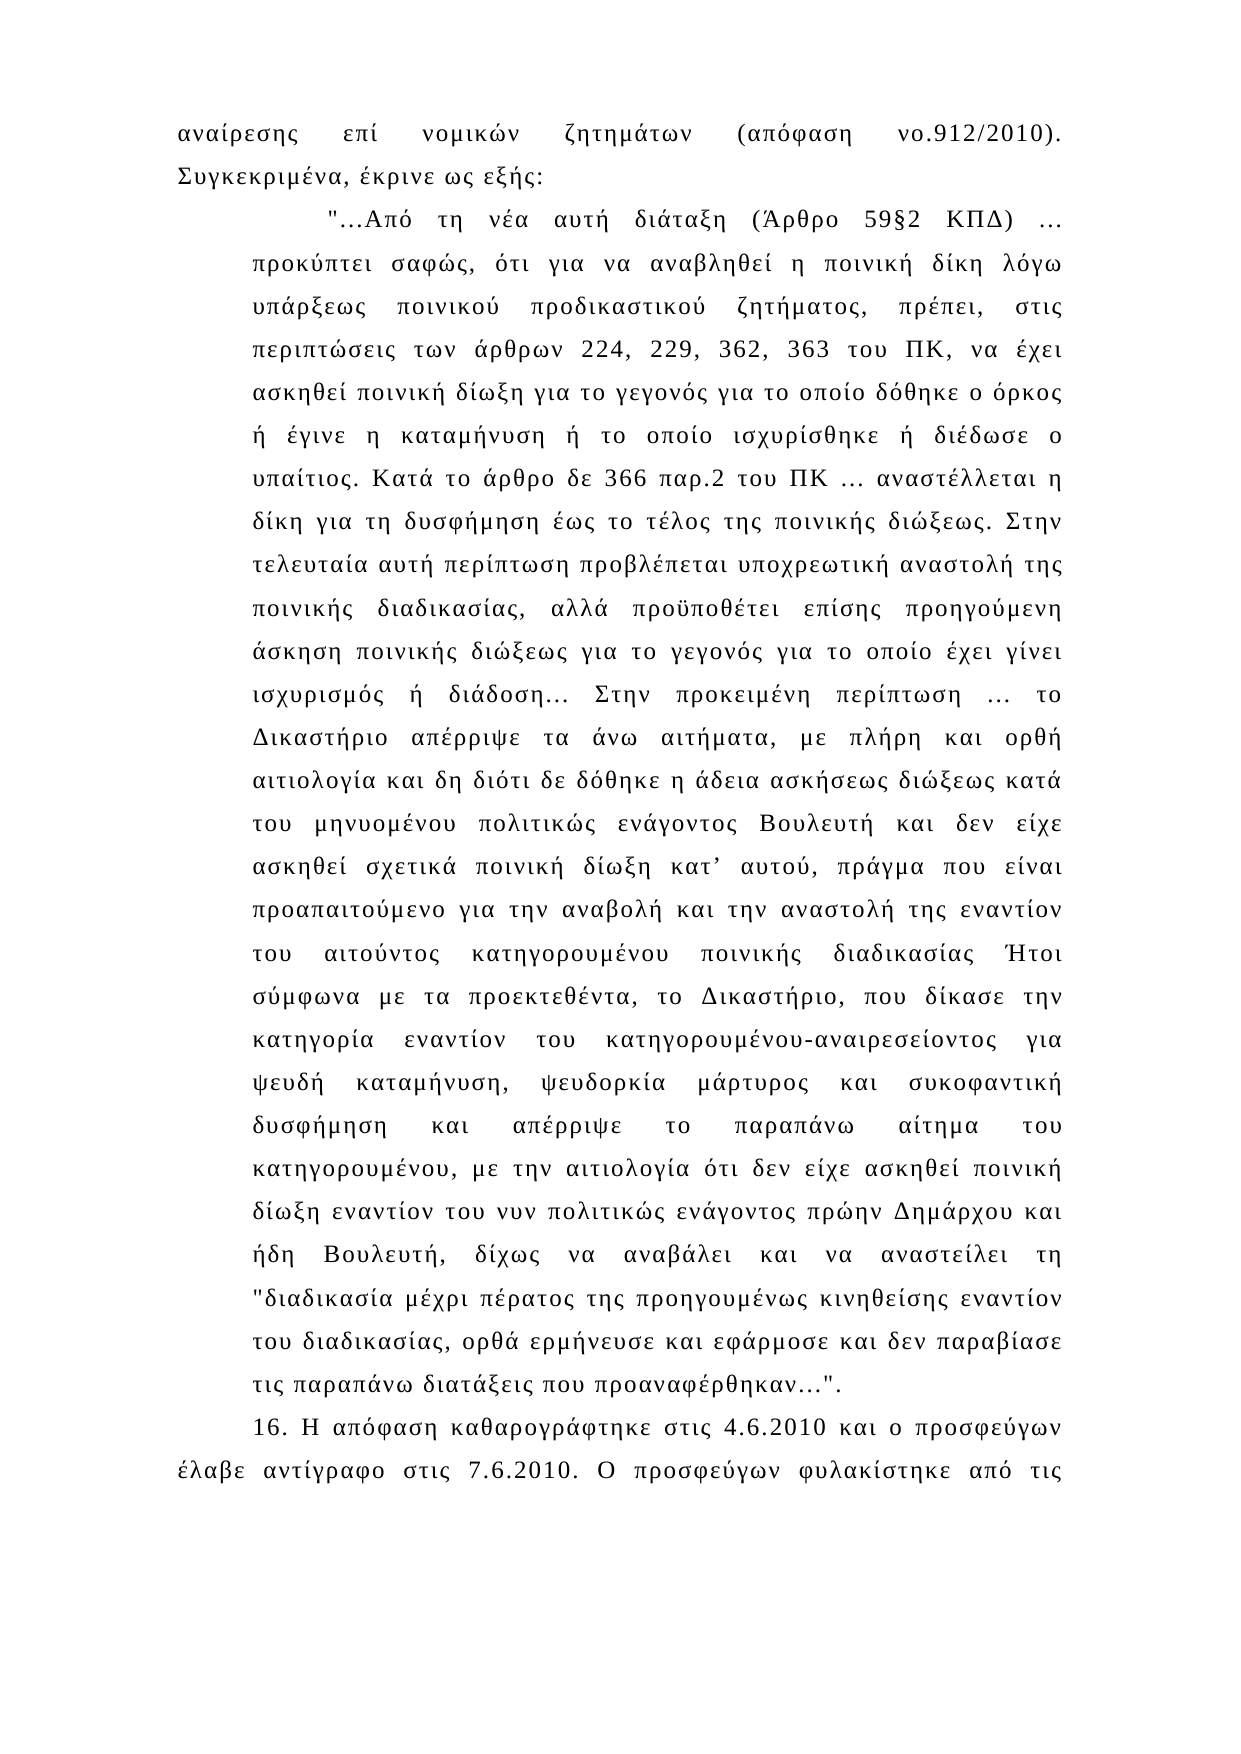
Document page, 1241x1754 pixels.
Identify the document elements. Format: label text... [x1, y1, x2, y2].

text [177, 118, 1063, 190]
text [177, 1412, 1063, 1484]
text "...Από τη νέα αυτή διάταξη (Άρθρο 59§2 ΚΠΔ) ... προκύπτει σαφώς, ότι για να αναβληθεί η ποινική δίκη λόγω υπάρξεως ποινικού προδικαστικού ζητήματος, πρέπει, στις περιπτώσεις των άρθρων 224, 229, 362, 363 του ΠΚ, να έχει ασκηθεί ποινική δίωξη για το γεγονός για το οποίο δόθηκε ο όρκος ή έγινε η καταμήνυση ή το οποίο ισχυρίσθηκε ή διέδωσε ο υπαίτιος. Κατά το άρθρο δε 366 παρ.2 του ΠΚ ... αναστέλλεται η δίκη για τη δυσφήμηση έως το τέλος της ποινικής διώξεως. Στην τελευταία αυτή περίπτωση προβλέπεται υποχρεωτική αναστολή της ποινικής διαδικασίας, αλλά προϋποθέτει επίσης προηγούμενη άσκηση ποινικής διώξεως για το γεγονός για το οποίο έχει γίνει ισχυρισμός ή διάδοση... Στην προκειμένη περίπτωση ... το Δικαστήριο απέρριψε τα άνω αιτήματα, με πλήρη και ορθή αιτιολογία και δη διότι δε δόθηκε η άδεια ασκήσεως διώξεως κατά του μηνυομένου πολιτικώς ενάγοντος Βουλευτή και δεν είχε ασκηθεί σχετικά ποινική δίωξη κατ’ αυτού, πράγμα που είναι προαπαιτούμενο για την αναβολή και την αναστολή της εναντίον του αιτούντος κατηγορουμένου ποινικής διαδικασίας Ήτοι σύμφωνα με τα προεκτεθέντα, το Δικαστήριο, που δίκασε την κατηγορία εναντίον του κατηγορουμένου-αναιρεσείοντος για ψευδή καταμήνυση, ψευδορκία μάρτυρος και συκοφαντική δυσφήμηση και απέρριψε το παραπάνω αίτημα του κατηγορουμένου, με την αιτιολογία ότι δεν είχε ασκηθεί ποινική δίωξη εναντίον του νυν πολιτικώς ενάγοντος πρώην Δημάρχου και ήδη Βουλευτή, δίχως να αναβάλει και να αναστείλει τη "διαδικασία μέχρι πέρατος της προηγουμένως κινηθείσης εναντίον του διαδικασίας, ορθά ερμήνευσε και εφάρμοσε και δεν παραβίασε τις παραπάνω διατάξεις που προαναφέρθηκαν...". [252, 204, 1063, 1398]
